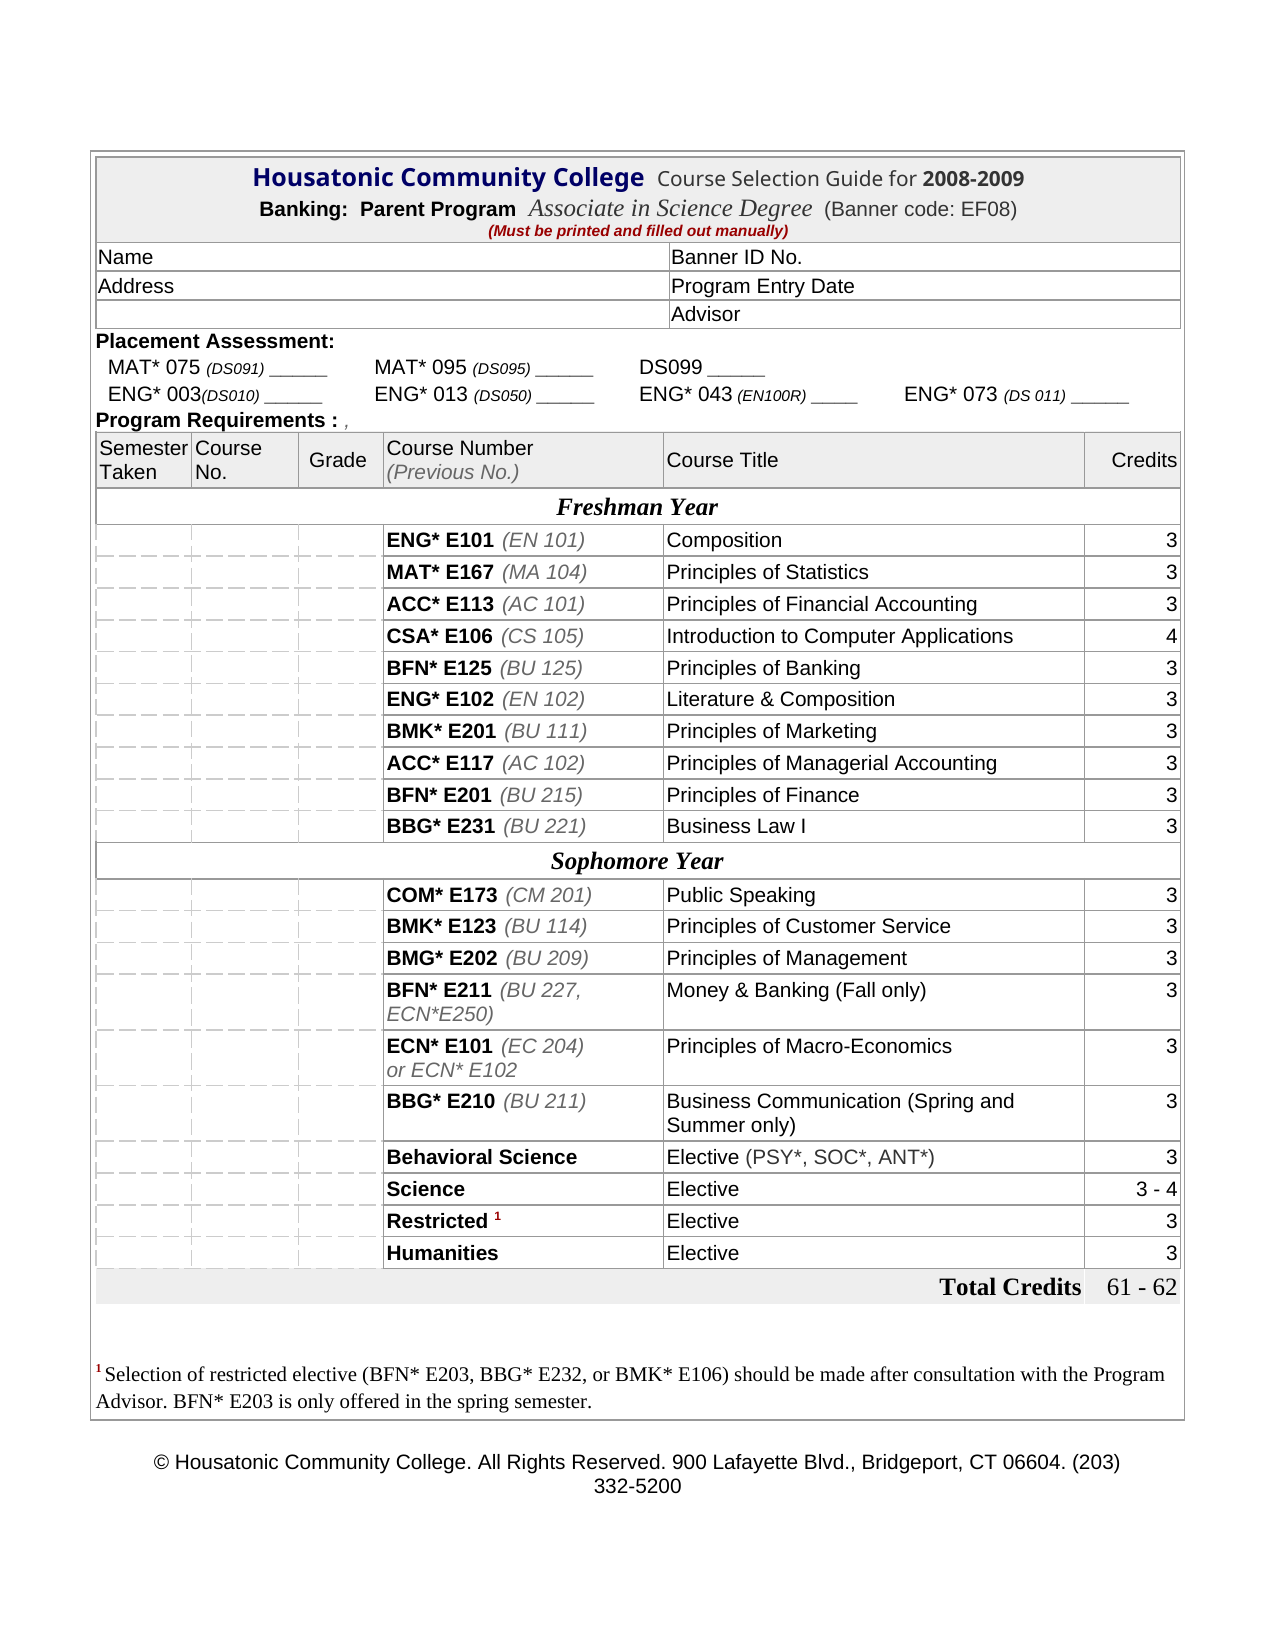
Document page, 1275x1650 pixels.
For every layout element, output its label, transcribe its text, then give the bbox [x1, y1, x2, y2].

text © Housatonic Community College. All Rights Reserved. 900 Lafayette Blvd., Bridgeport, CT 06604. (203) 332-5200 [150, 1450, 1125, 1498]
table_header Placement Assessment: Program Requirements : , 1 Selection of restricted elective (BFN* E203, BBG* E232, or BMK* E106) should be made after consultation with the Program Advisor. BFN* E203 is only offered in the spring semester. [91, 152, 1184, 1419]
